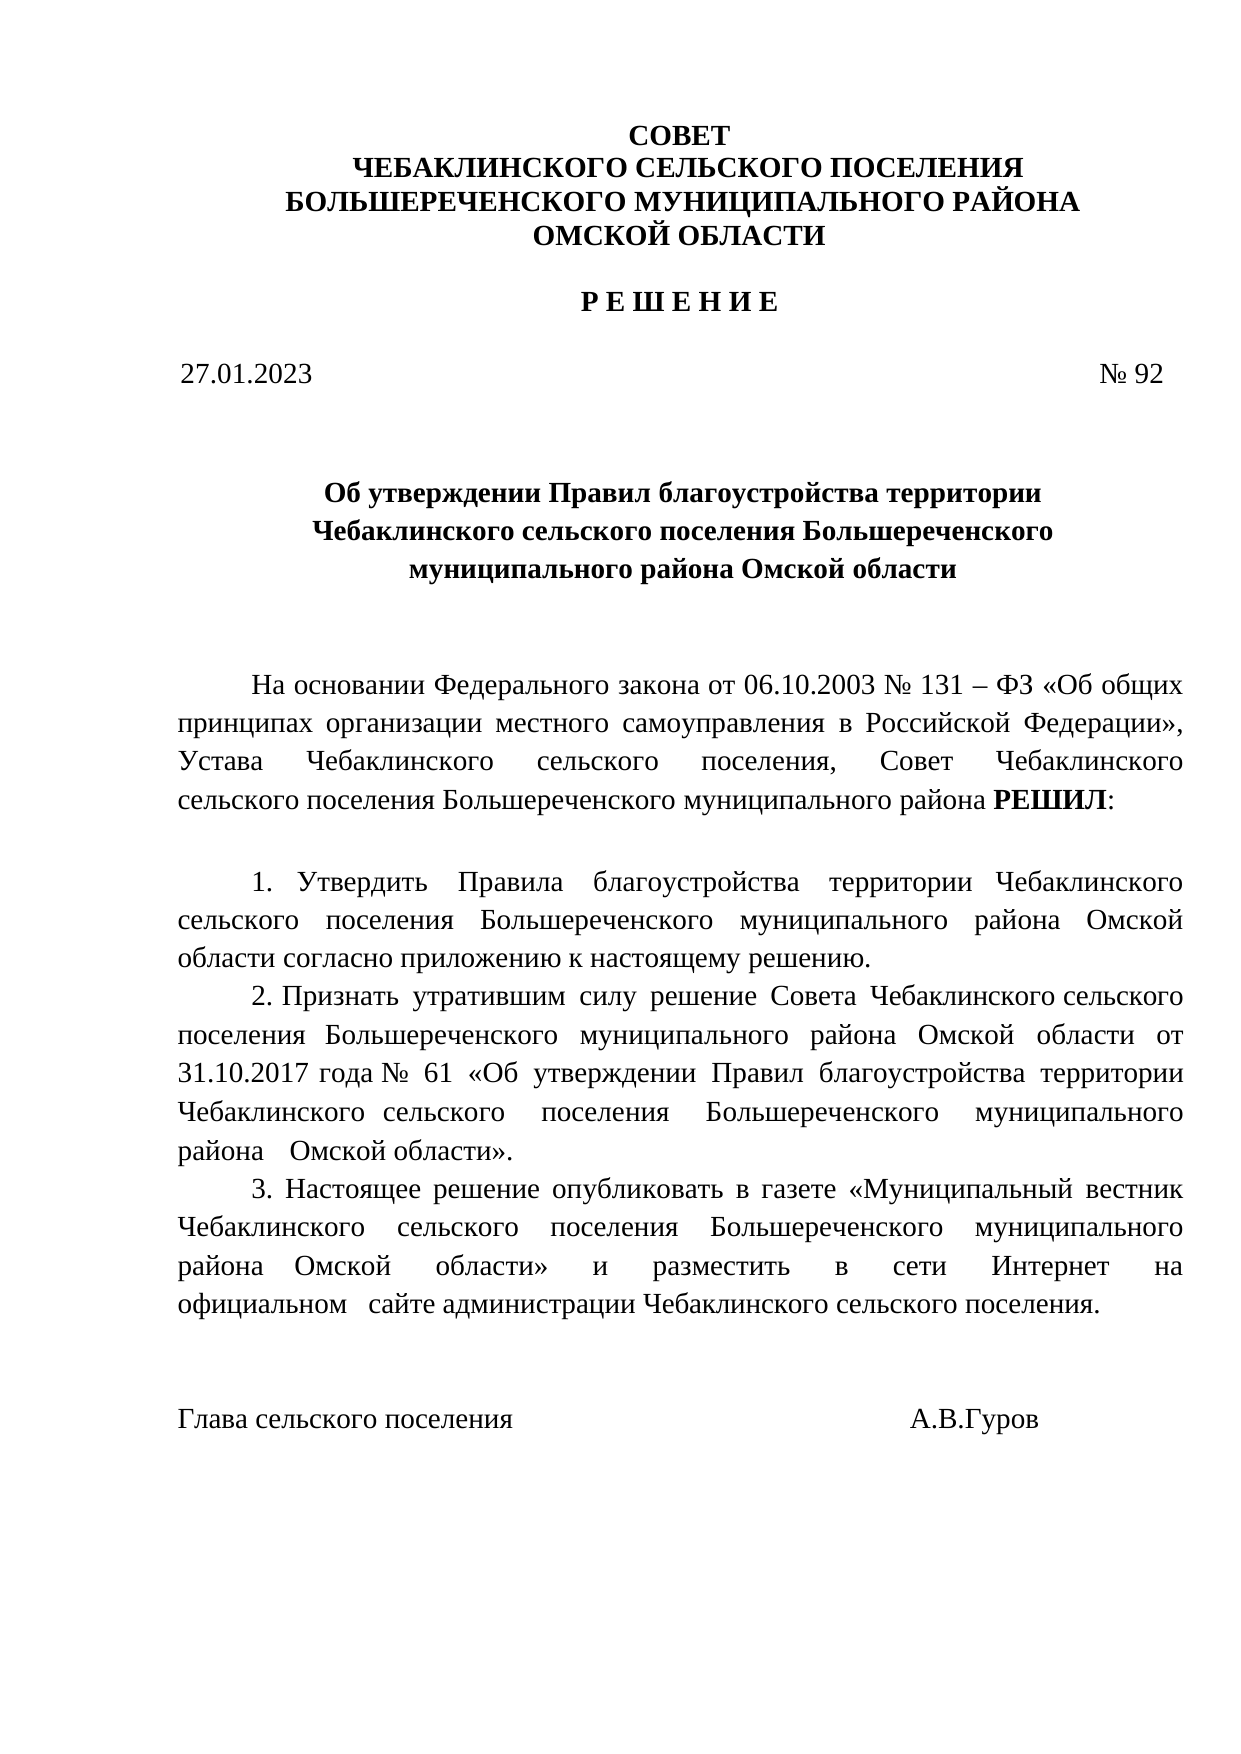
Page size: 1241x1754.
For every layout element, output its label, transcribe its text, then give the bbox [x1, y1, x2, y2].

text ОМСКОЙ ОБЛАСТИ [532, 218, 1184, 251]
text 1. Утвердить Правила благоустройства территории Чебаклинского сельского поселения Большереченского муниципального района Омской области согласно приложению к настоящему решению. [177, 864, 1183, 974]
text 3. Настоящее решение опубликовать в газете «Муниципальный вестник Чебаклинского сельского поселения Большереченского муниципального района Омской области» и разместить в сети Интернет на официальном сайте администрации Чебаклинского сельского поселения. [177, 1171, 1183, 1319]
text Об утверждении Правил благоустройства территории Чебаклинского сельского поселения Большереченского муниципального района Омской области [231, 475, 1134, 585]
text Глава сельского поселения А.В.Гуров [177, 1401, 1184, 1435]
text ЧЕБАКЛИНСКОГО СЕЛЬСКОГО ПОСЕЛЕНИЯ БОЛЬШЕРЕЧЕНСКОГО МУНИЦИПАЛЬНОГО РАЙОНА [285, 151, 1088, 218]
text На основании Федерального закона от 06.10.2003 № 131 – ФЗ «Об общих принципах организации местного самоуправления в Российской Федерации», Устава Чебаклинского сельского поселения, Совет Чебаклинского сельского поселения Большереченского муниципального района РЕШИЛ: [177, 667, 1183, 815]
text Р Е Ш Е Н И Е [581, 284, 1184, 318]
text 2. Признать утратившим силу решение Совета Чебаклинского сельского поселения Большереченского муниципального района Омской области от 31.10.2017 года № 61 «Об утверждении Правил благоустройства территории Чебаклинского сельского поселения Большереченского муниципального района Омской области». [177, 978, 1184, 1166]
text 27.01.2023 № 92 [180, 356, 1184, 390]
text СОВЕТ [628, 118, 1184, 151]
